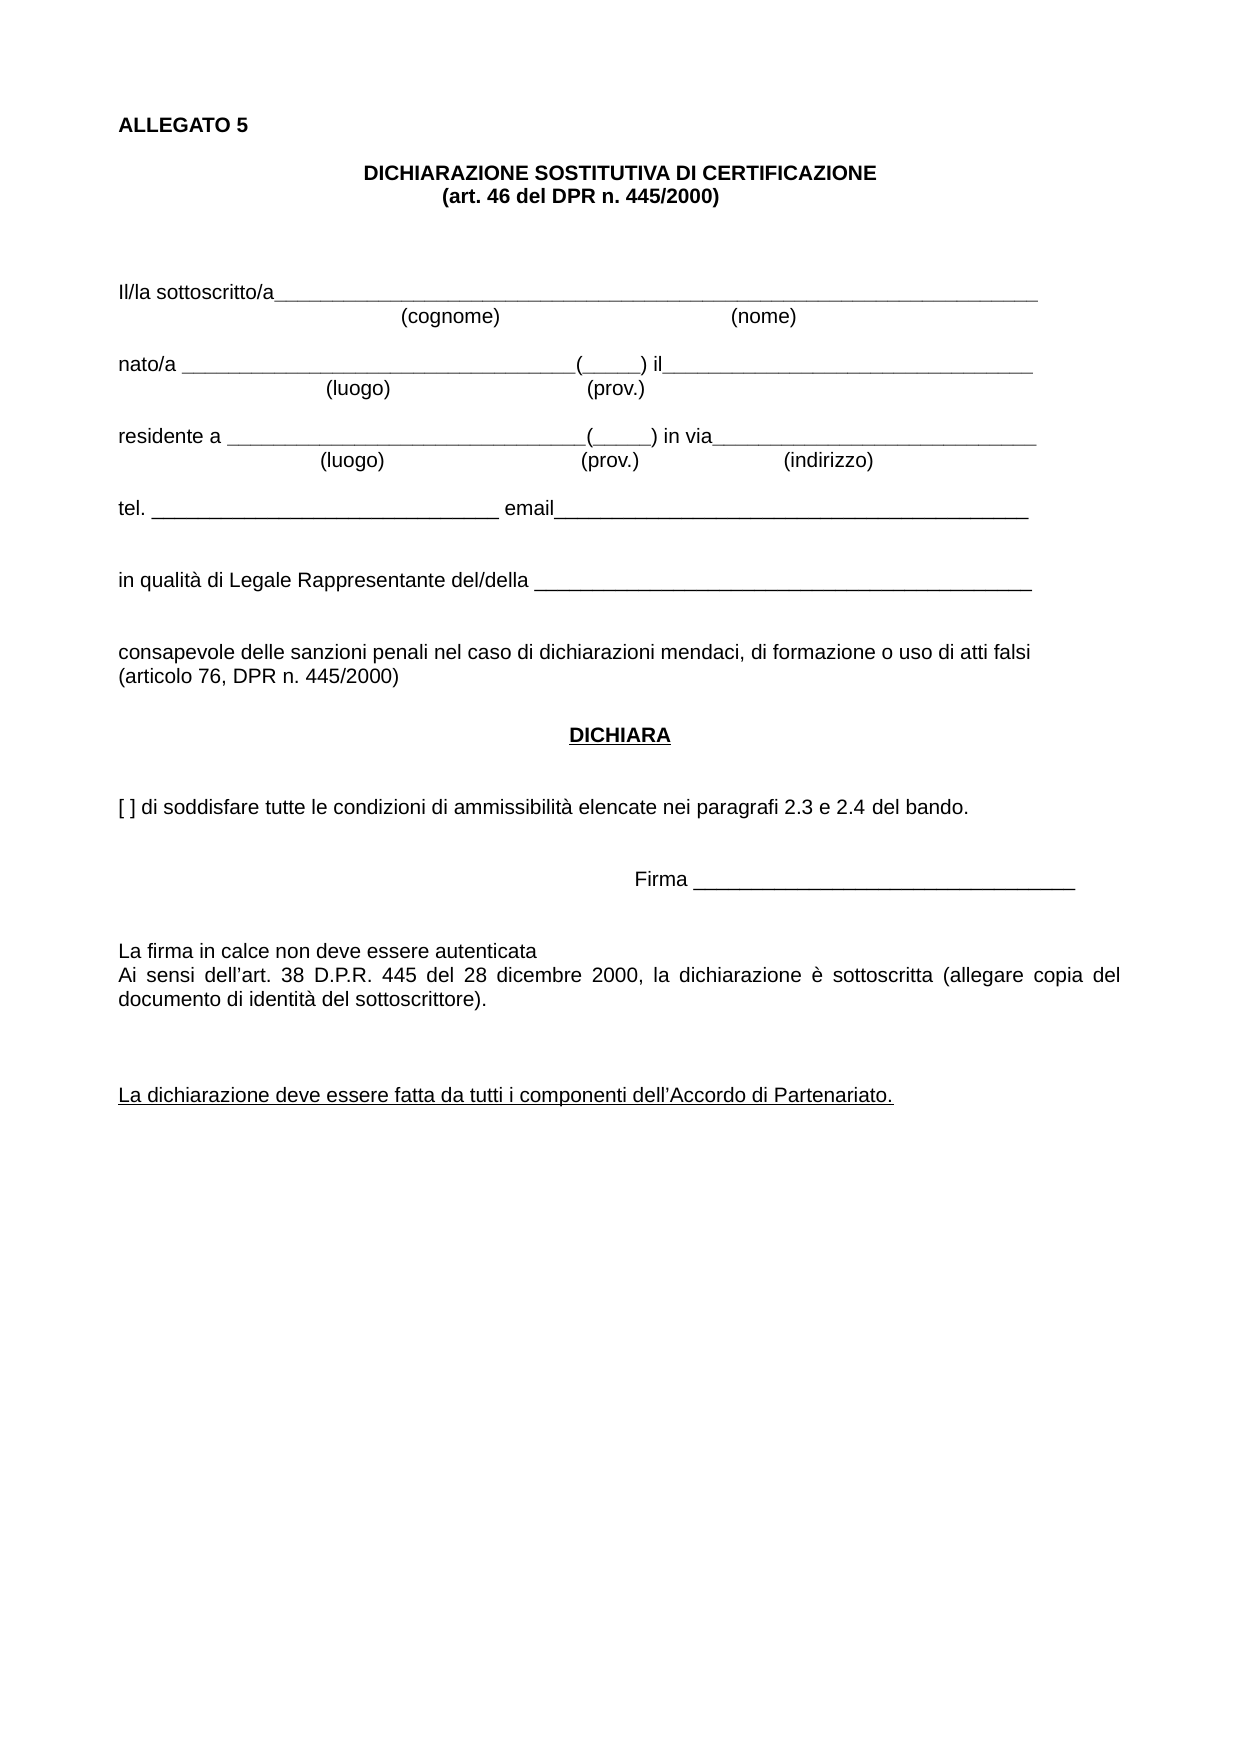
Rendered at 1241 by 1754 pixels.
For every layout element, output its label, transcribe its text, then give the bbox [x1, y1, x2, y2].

text Il/la sottoscritto/a__________________________________________________________________ [118, 280, 1122, 304]
text La firma in calce non deve essere autenticata [118, 939, 1122, 963]
text (art. 46 del DPR n. 445/2000) [339, 184, 1122, 208]
text La dichiarazione deve essere fatta da tutti i componenti dell’Accordo di Partenariato. [118, 1083, 1122, 1107]
text Ai sensi dell’art. 38 D.P.R. 445 del 28 dicembre 2000, la dichiarazione è sottoscritta (allegare copia del documento di identità del sottoscrittore). [118, 963, 1122, 1011]
text DICHIARAZIONE SOSTITUTIVA DI CERTIFICAZIONE [118, 160, 1122, 184]
text [ ] di soddisfare tutte le condizioni di ammissibilità elencate nei paragrafi 2.3 e 2.4 del bando. [118, 795, 1122, 819]
text in qualità di Legale Rappresentante del/della ___________________________________________ [118, 568, 1122, 592]
text Firma _________________________________ [561, 867, 1122, 891]
text consapevole delle sanzioni penali nel caso di dichiarazioni mendaci, di formazione o uso di atti falsi [118, 639, 1122, 663]
text tel. ______________________________ email_________________________________________ [118, 496, 1122, 520]
text (cognome) (nome) [118, 304, 1122, 328]
text (luogo) (prov.) (indirizzo) [118, 448, 1122, 472]
text residente a _______________________________(_____) in via____________________________ [118, 424, 1122, 448]
text (luogo) (prov.) [118, 376, 1122, 400]
text ALLEGATO 5 [118, 112, 1122, 136]
text nato/a __________________________________(_____) il________________________________ [118, 352, 1122, 376]
text (articolo 76, DPR n. 445/2000) [118, 663, 1122, 687]
text DICHIARA [118, 723, 1122, 747]
